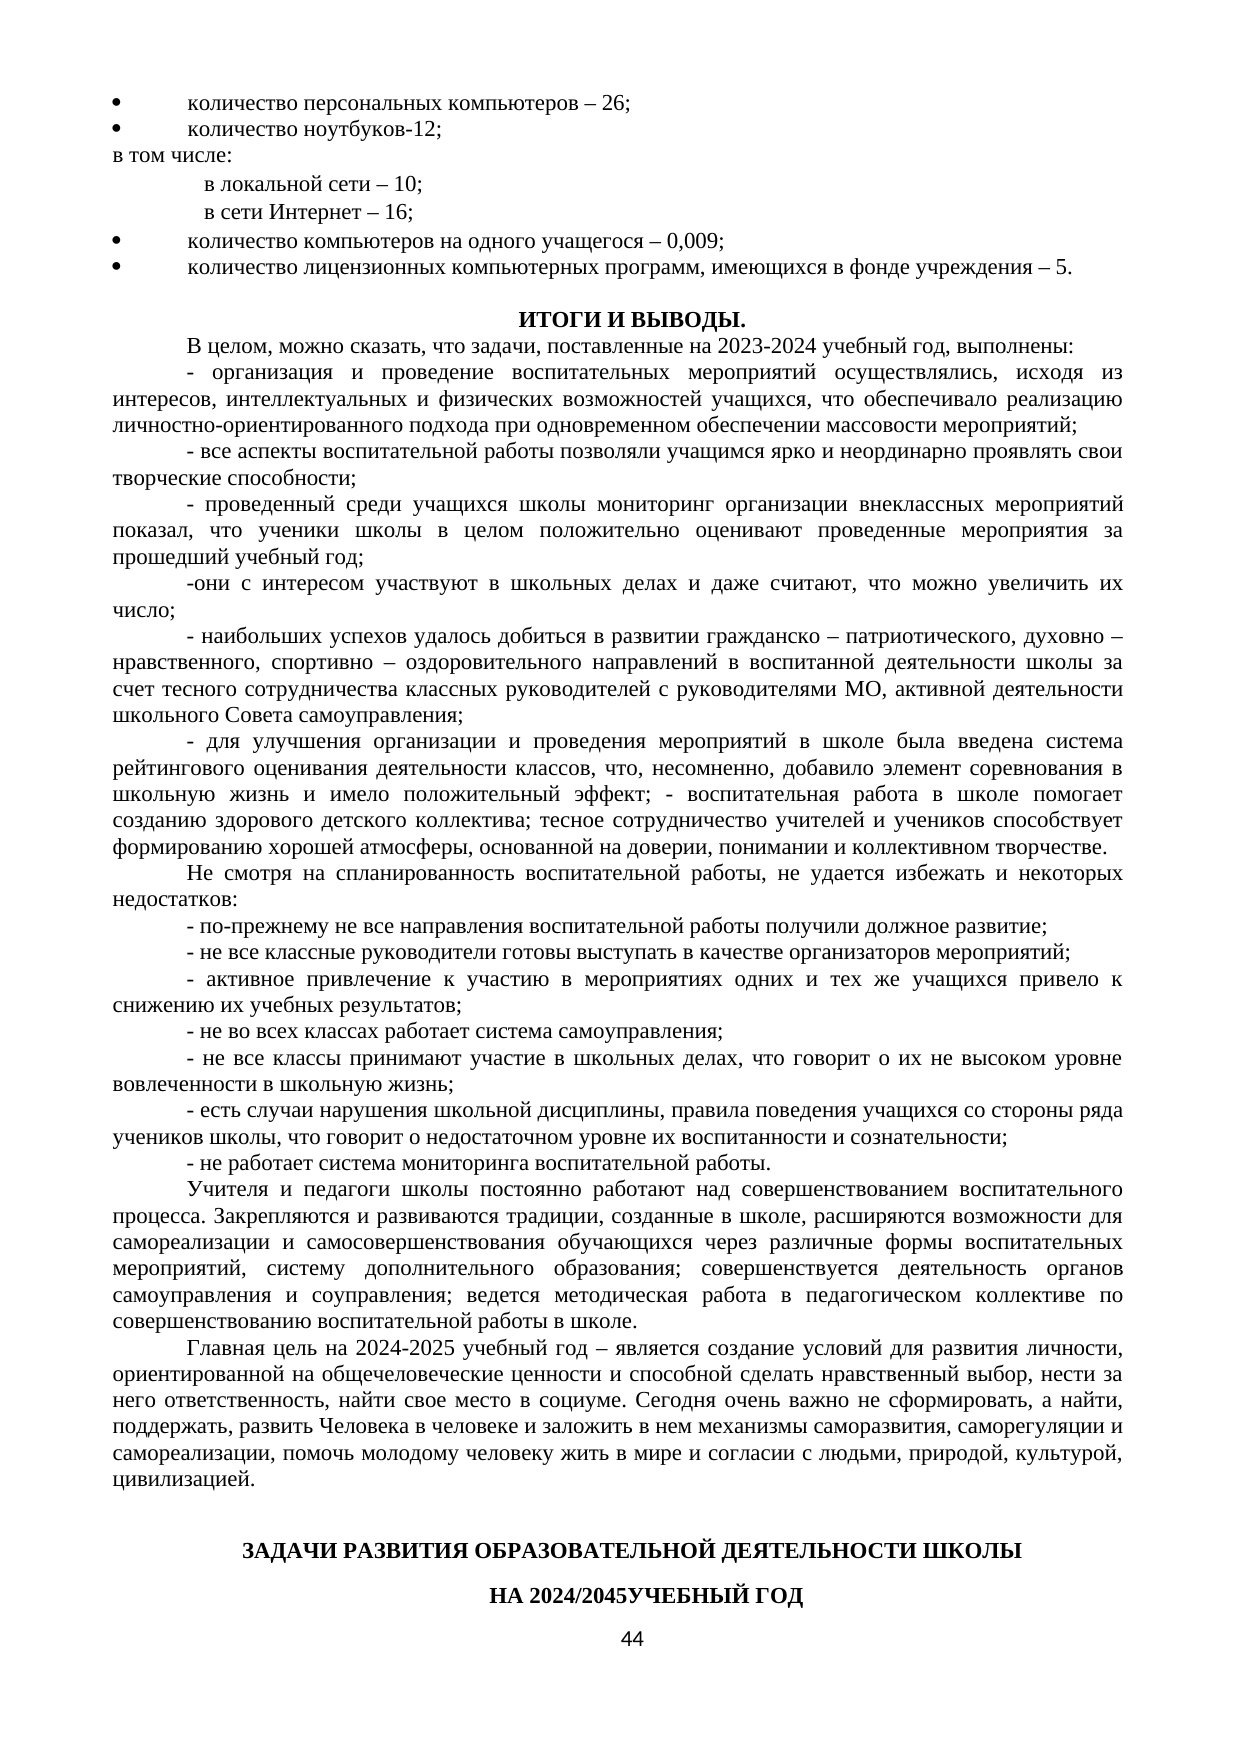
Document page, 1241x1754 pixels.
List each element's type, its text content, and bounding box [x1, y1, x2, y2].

text в том числе: [112, 141, 1152, 168]
text - все аспекты воспитательной работы позволяли учащимся ярко и неординарно проявлять свои творческие способности; [112, 437, 1125, 490]
text - для улучшения организации и проведения мероприятий в школе была введена система рейтингового оценивания деятельности классов, что, несомненно, добавило элемент соревнования в школьную жизнь и имело положительный эффект; - воспитательная работа в школе помогает созданию здорового детского коллектива; тесное сотрудничество учителей и учеников способствует формированию хорошей атмосферы, основанной на доверии, понимании и коллективном творчестве. [112, 727, 1125, 859]
text - не работает система мониторинга воспитательной работы. [112, 1149, 1125, 1175]
text ИТОГИ И ВЫВОДЫ. [112, 306, 1152, 332]
text ЗАДАЧИ РАЗВИТИЯ ОБРАЗОВАТЕЛЬНОЙ ДЕЯТЕЛЬНОСТИ ШКОЛЫ [112, 1537, 1152, 1563]
text НА 2024/2045УЧЕБНЫЙ ГОД [112, 1582, 1152, 1608]
list количество компьютеров на одного учащегося – 0,009; [112, 227, 1152, 253]
text - организация и проведение воспитательных мероприятий осуществлялись, исходя из интересов, интеллектуальных и физических возможностей учащихся, что обеспечивало реализацию личностно-ориентированного подхода при одновременном обеспечении массовости мероприятий; [112, 358, 1125, 437]
text в сети Интернет – 16; [112, 198, 1152, 224]
list количество ноутбуков-12; [112, 115, 1152, 141]
text В целом, можно сказать, что задачи, поставленные на 2023-2024 учебный год, выполнены: [112, 332, 1125, 358]
text Главная цель на 2024-2025 учебный год – является создание условий для развития личности, ориентированной на общечеловеческие ценности и способной сделать нравственный выбор, нести за него ответственность, найти свое место в социуме. Сегодня очень важно не сформировать, а найти, поддержать, развить Человека в человеке и заложить в нем механизмы саморазвития, саморегуляции и самореализации, помочь молодому человеку жить в мире и согласии с людьми, природой, культурой, цивилизацией. [112, 1333, 1125, 1492]
text - по-прежнему не все направления воспитательной работы получили должное развитие; [112, 912, 1125, 938]
text - активное привлечение к участию в мероприятиях одних и тех же учащихся привело к снижению их учебных результатов; [112, 964, 1125, 1017]
text - не во всех классах работает система самоуправления; [112, 1017, 1125, 1044]
text - не все классные руководители готовы выступать в качестве организаторов мероприятий; [112, 938, 1125, 964]
text -они с интересом участвуют в школьных делах и даже считают, что можно увеличить их число; [112, 569, 1125, 622]
list количество лицензионных компьютерных программ, имеющихся в фонде учреждения – 5. [112, 253, 1152, 279]
text - не все классы принимают участие в школьных делах, что говорит о их не высоком уровне вовлеченности в школьную жизнь; [112, 1044, 1125, 1096]
text в локальной сети – 10; [112, 170, 1152, 196]
list количество персональных компьютеров – 26; [112, 89, 1152, 115]
text Не смотря на спланированность воспитательной работы, не удается избежать и некоторых недостатков: [112, 859, 1125, 912]
text - наибольших успехов удалось добиться в развитии гражданско – патриотического, духовно – нравственного, спортивно – оздоровительного направлений в воспитанной деятельности школы за счет тесного сотрудничества классных руководителей с руководителями МО, активной деятельности школьного Совета самоуправления; [112, 622, 1125, 727]
text Учителя и педагоги школы постоянно работают над совершенствованием воспитательного процесса. Закрепляются и развиваются традиции, созданные в школе, расширяются возможности для самореализации и самосовершенствования обучающихся через различные формы воспитательных мероприятий, систему дополнительного образования; совершенствуется деятельность органов самоуправления и соуправления; ведется методическая работа в педагогическом коллективе по совершенствованию воспитательной работы в школе. [112, 1175, 1125, 1333]
text - есть случаи нарушения школьной дисциплины, правила поведения учащихся со стороны ряда учеников школы, что говорит о недостаточном уровне их воспитанности и сознательности; [112, 1096, 1125, 1149]
text - проведенный среди учащихся школы мониторинг организации внеклассных мероприятий показал, что ученики школы в целом положительно оценивают проведенные мероприятия за прошедший учебный год; [112, 490, 1125, 569]
